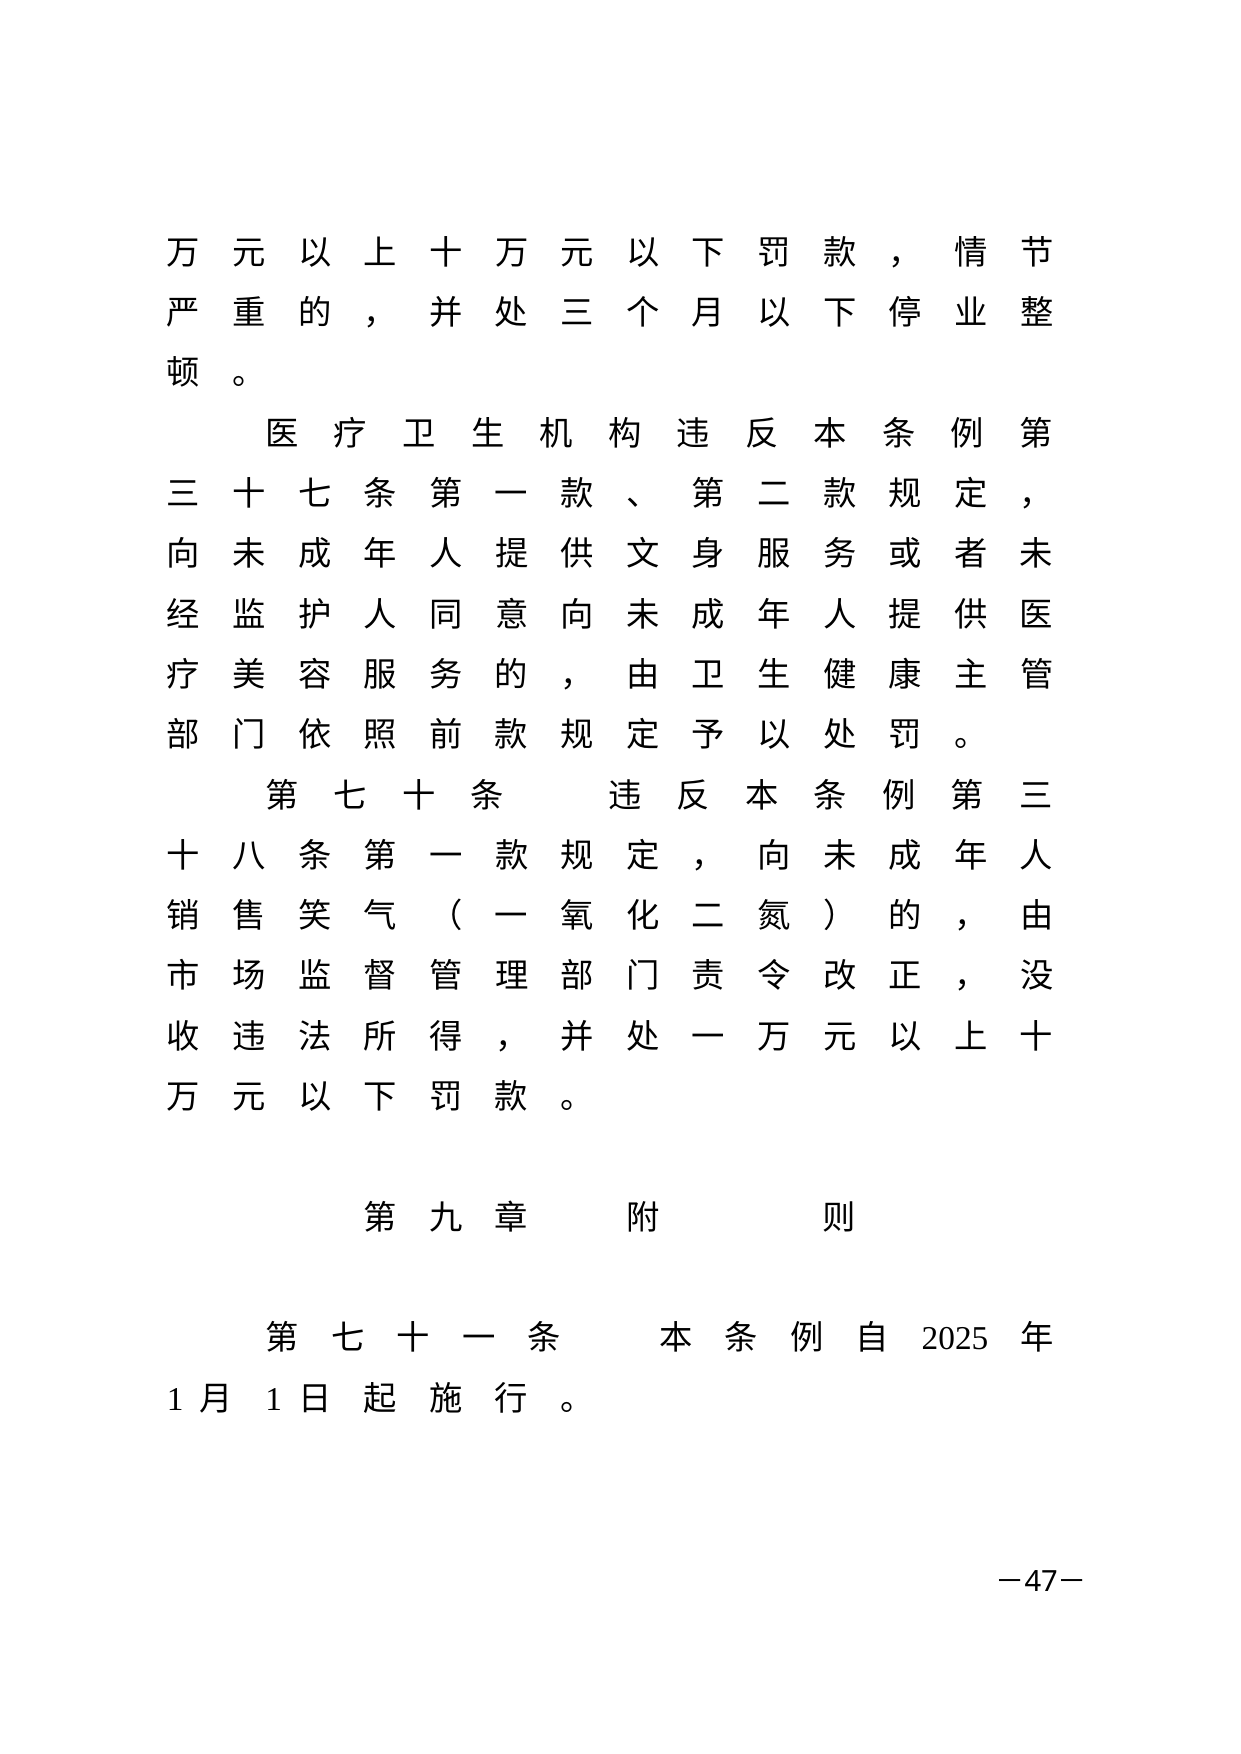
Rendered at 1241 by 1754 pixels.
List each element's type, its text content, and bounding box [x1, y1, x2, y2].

text 第七十一条 本条例自2025年1月1日起施行。 [167, 1305, 1085, 1426]
text 第六十九条 医疗卫生机构以外的单位和个人违反本条例第三十七条第一款规定，未在显著位置标明不向未成年人提供文身服务的，由市场监督管理部门责令改正，可以处三千元以上二万元以下罚款；向未成年人提供文身服务的，没收违法所得，处二万元以上十万元以下罚款，情节严重的，并处三个月以下停业整顿。 [167, 219, 1085, 400]
text 第九章 附 则 [167, 1184, 1085, 1245]
text 医疗卫生机构违反本条例第三十七条第一款、第二款规定，向未成年人提供文身服务或者未经监护人同意向未成年人提供医疗美容服务的，由卫生健康主管部门依照前款规定予以处罚。 [167, 400, 1085, 762]
text 第七十条 违反本条例第三十八条第一款规定，向未成年人销售笑气（一氧化二氮）的，由市场监督管理部门责令改正，没收违法所得，并处一万元以上十万元以下罚款。 [167, 762, 1085, 1124]
